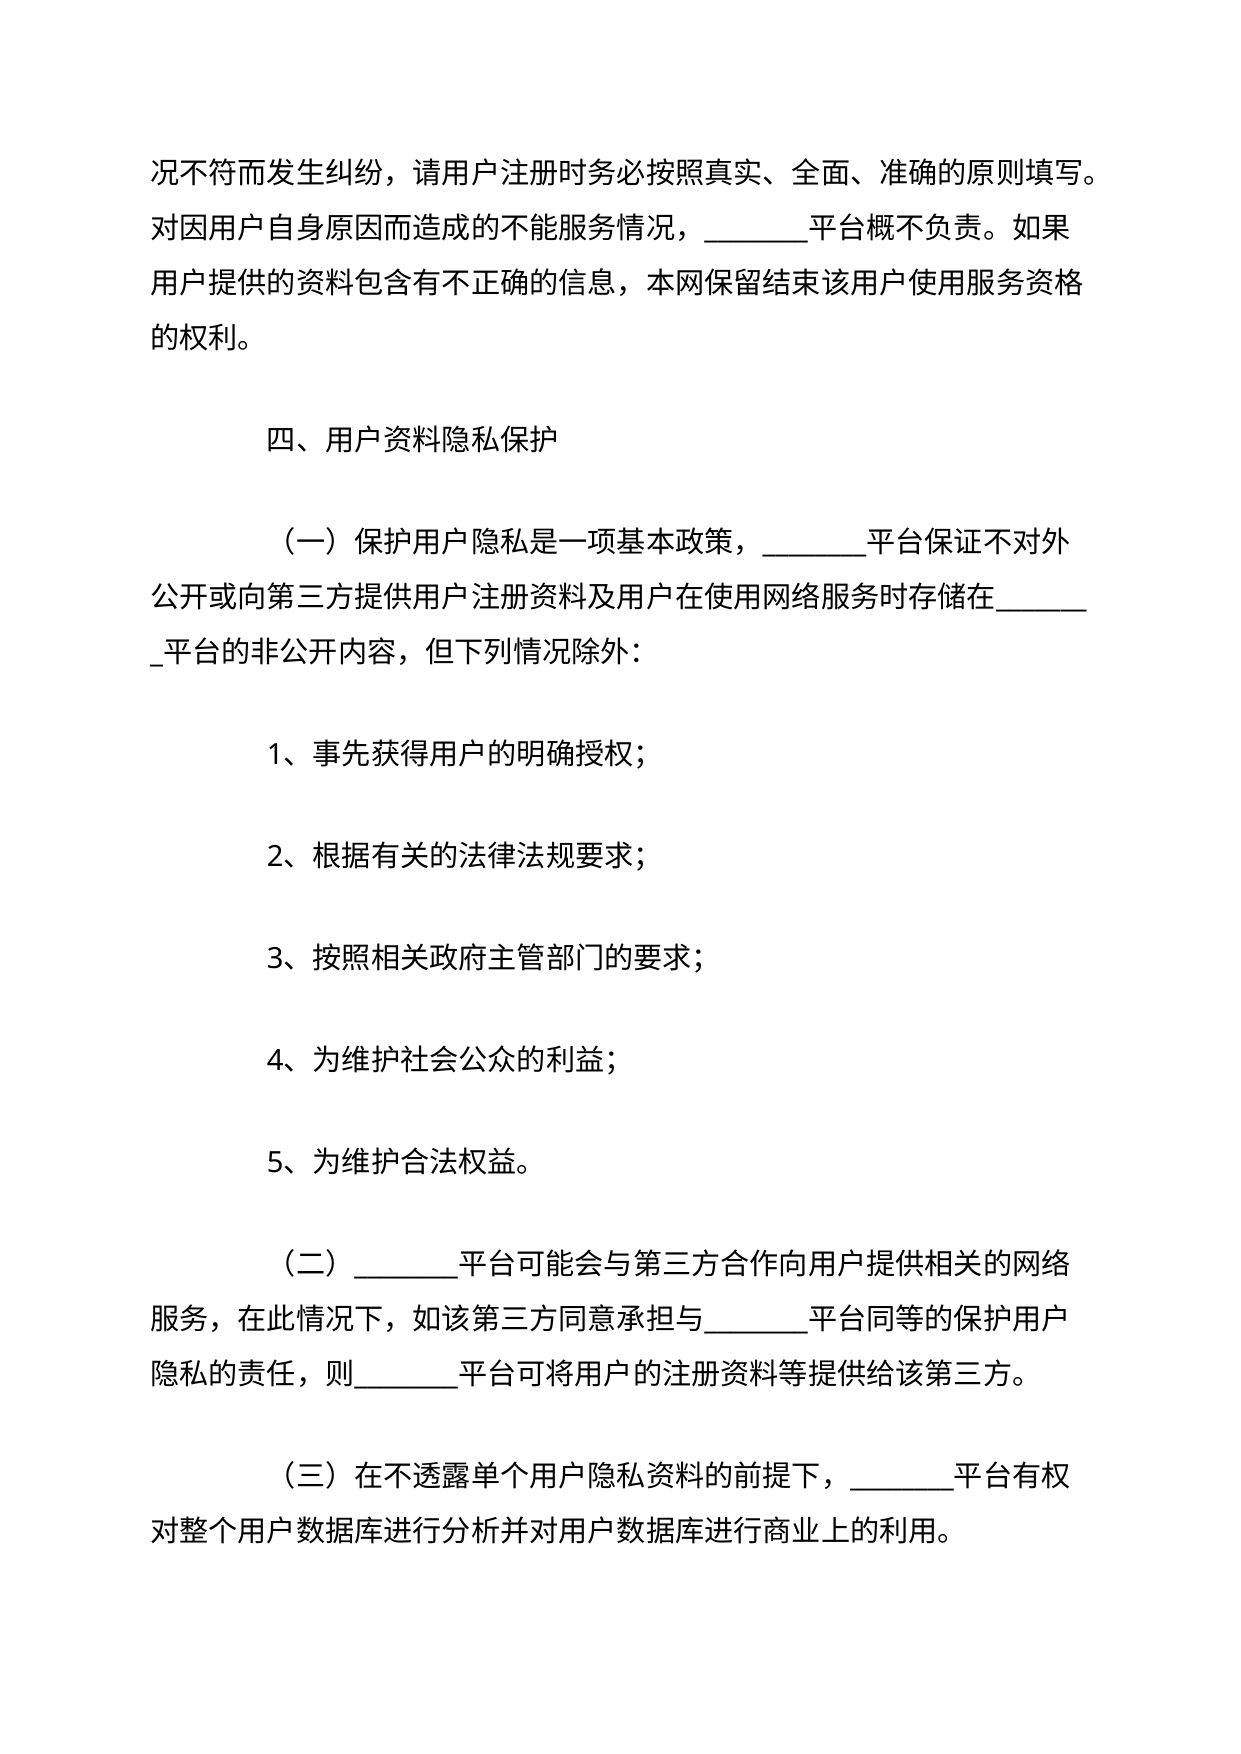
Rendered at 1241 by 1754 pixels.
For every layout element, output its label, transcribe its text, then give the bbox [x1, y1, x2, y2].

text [150, 150, 1090, 357]
text （三）在不透露单个用户隐私资料的前提下，________平台有权对整个用户数据库进行分析并对用户数据库进行商业上的利用。 [150, 1452, 1090, 1549]
text 1、事先获得用户的明确授权； [150, 730, 1090, 773]
text （一）保护用户隐私是一项基本政策，________平台保证不对外公开或向第三方提供用户注册资料及用户在使用网络服务时存储在________平台的非公开内容，但下列情况除外： [150, 518, 1090, 671]
text 4、为维护社会公众的利益； [150, 1036, 1090, 1079]
text 四、用户资料隐私保护 [150, 417, 1090, 459]
text （二）________平台可能会与第三方合作向用户提供相关的网络服务，在此情况下，如该第三方同意承担与________平台同等的保护用户隐私的责任，则________平台可将用户的注册资料等提供给该第三方。 [150, 1240, 1090, 1393]
text 3、按照相关政府主管部门的要求； [150, 934, 1090, 977]
text 5、为维护合法权益。 [150, 1138, 1090, 1181]
text 2、根据有关的法律法规要求； [150, 832, 1090, 875]
